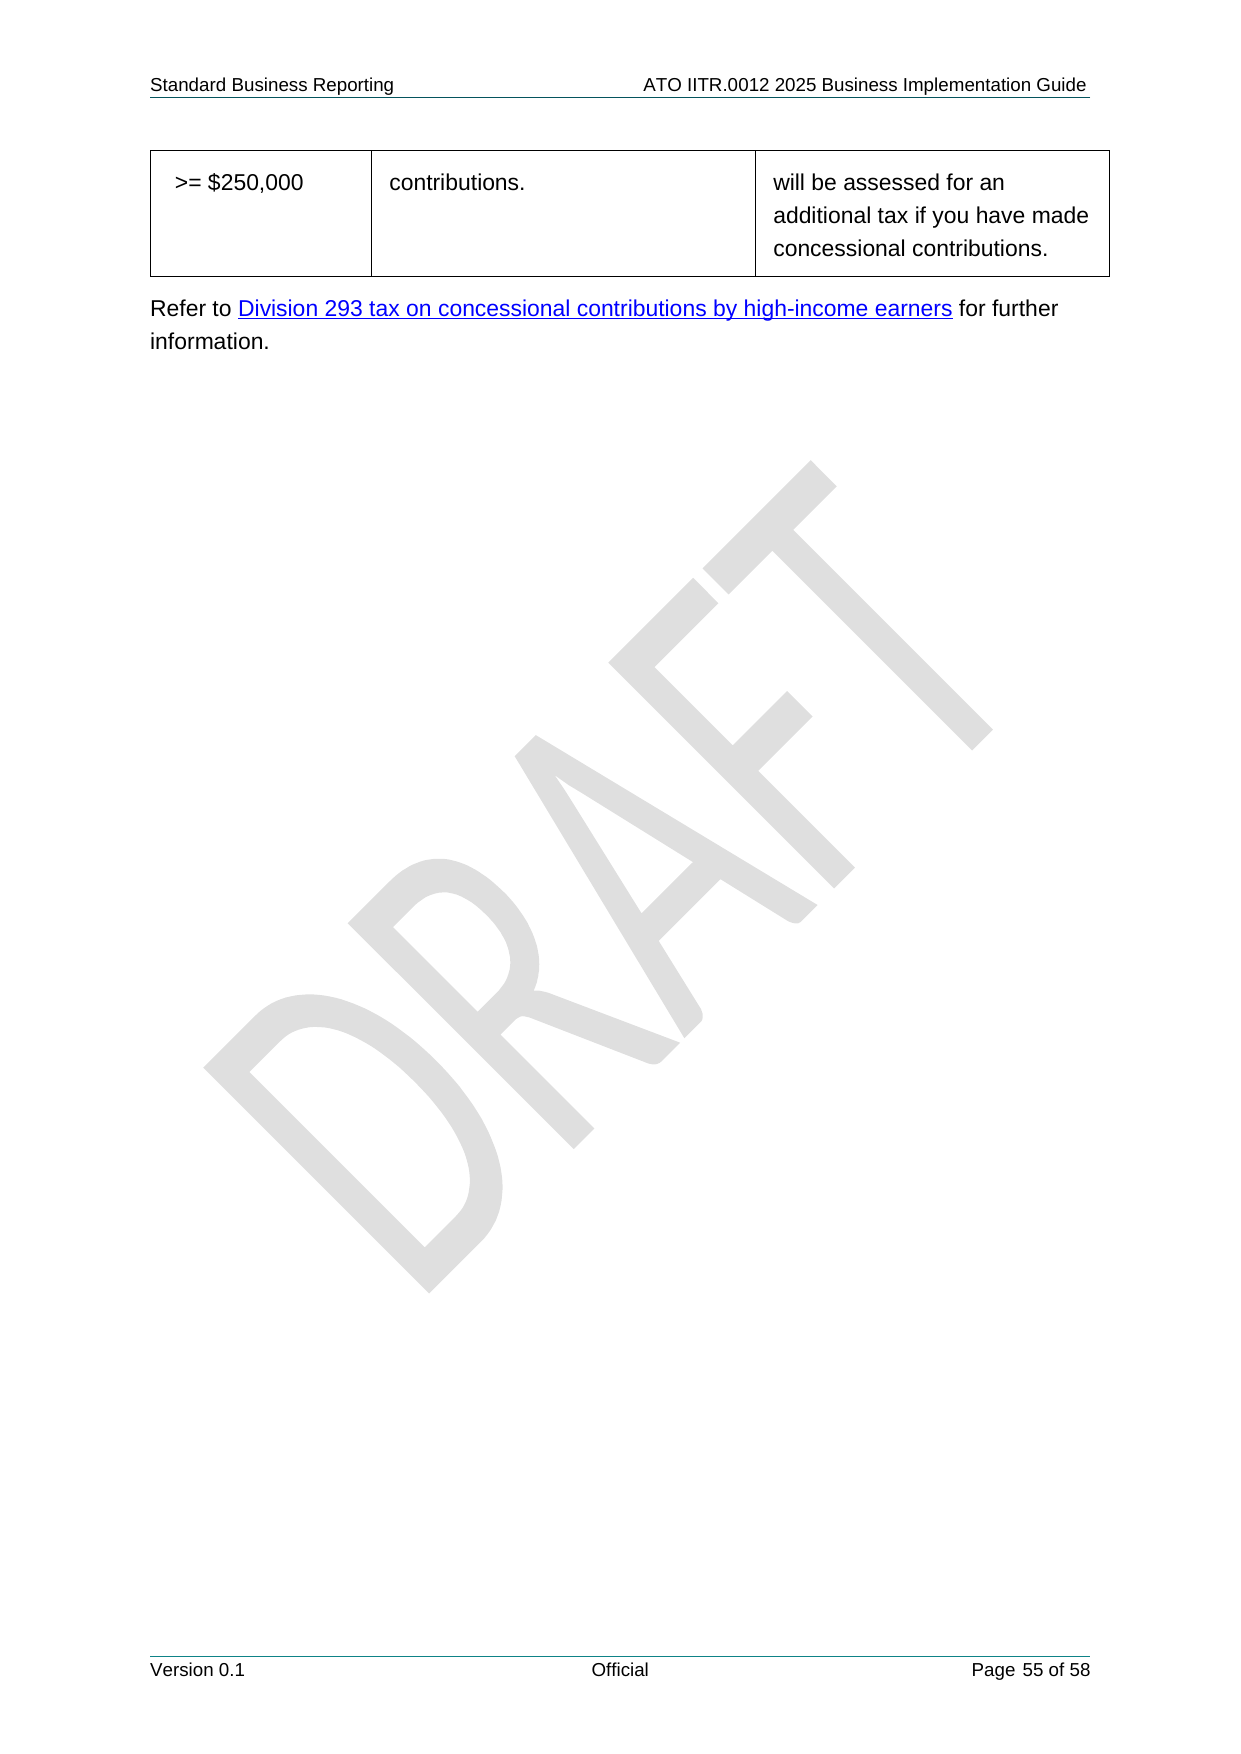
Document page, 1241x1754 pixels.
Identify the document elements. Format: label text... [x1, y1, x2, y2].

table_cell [151, 151, 371, 276]
text Refer to Division 293 tax on concessional contributions by high-income earners for further information. [150, 289, 1090, 356]
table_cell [372, 151, 755, 276]
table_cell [756, 151, 1109, 276]
